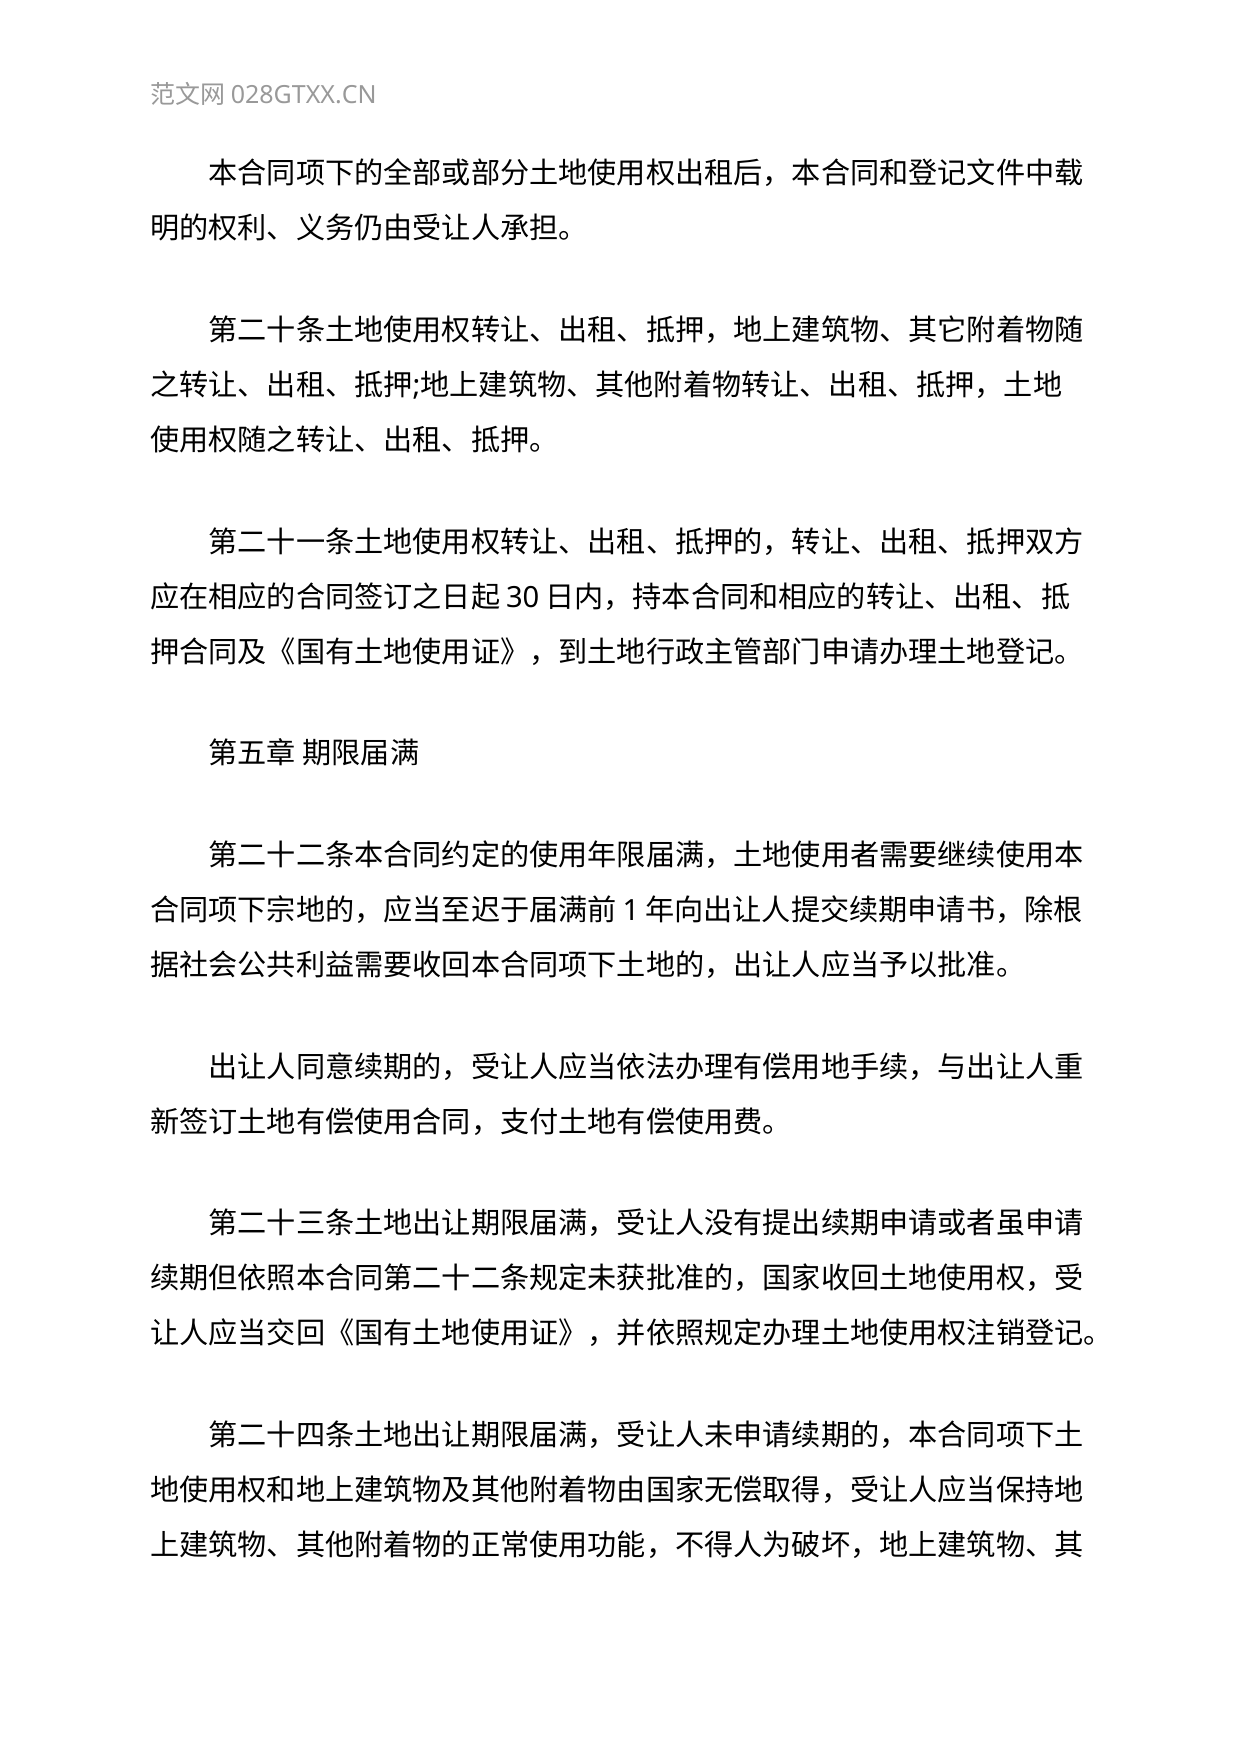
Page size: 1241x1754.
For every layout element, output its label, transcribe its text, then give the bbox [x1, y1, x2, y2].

text 第二十一条土地使用权转让、出租、抵押的，转让、出租、抵押双方应在相应的合同签订之日起30日内，持本合同和相应的转让、出租、抵押合同及《国有土地使用证》，到土地行政主管部门申请办理土地登记。 [150, 518, 1090, 671]
text 第二十条土地使用权转让、出租、抵押，地上建筑物、其它附着物随之转让、出租、抵押;地上建筑物、其他附着物转让、出租、抵押，土地使用权随之转让、出租、抵押。 [150, 307, 1090, 459]
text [150, 1412, 1090, 1564]
text 第二十三条土地出让期限届满，受让人没有提出续期申请或者虽申请续期但依照本合同第二十二条规定未获批准的，国家收回土地使用权，受让人应当交回《国有土地使用证》，并依照规定办理土地使用权注销登记。 [150, 1200, 1090, 1352]
text 出让人同意续期的，受让人应当依法办理有偿用地手续，与出让人重新签订土地有偿使用合同，支付土地有偿使用费。 [150, 1043, 1090, 1141]
text 第二十二条本合同约定的使用年限届满，土地使用者需要继续使用本合同项下宗地的，应当至迟于届满前1年向出让人提交续期申请书，除根据社会公共利益需要收回本合同项下土地的，出让人应当予以批准。 [150, 832, 1090, 984]
text 本合同项下的全部或部分土地使用权出租后，本合同和登记文件中载明的权利、义务仍由受让人承担。 [150, 150, 1090, 247]
text 第五章 期限届满 [150, 730, 1090, 772]
